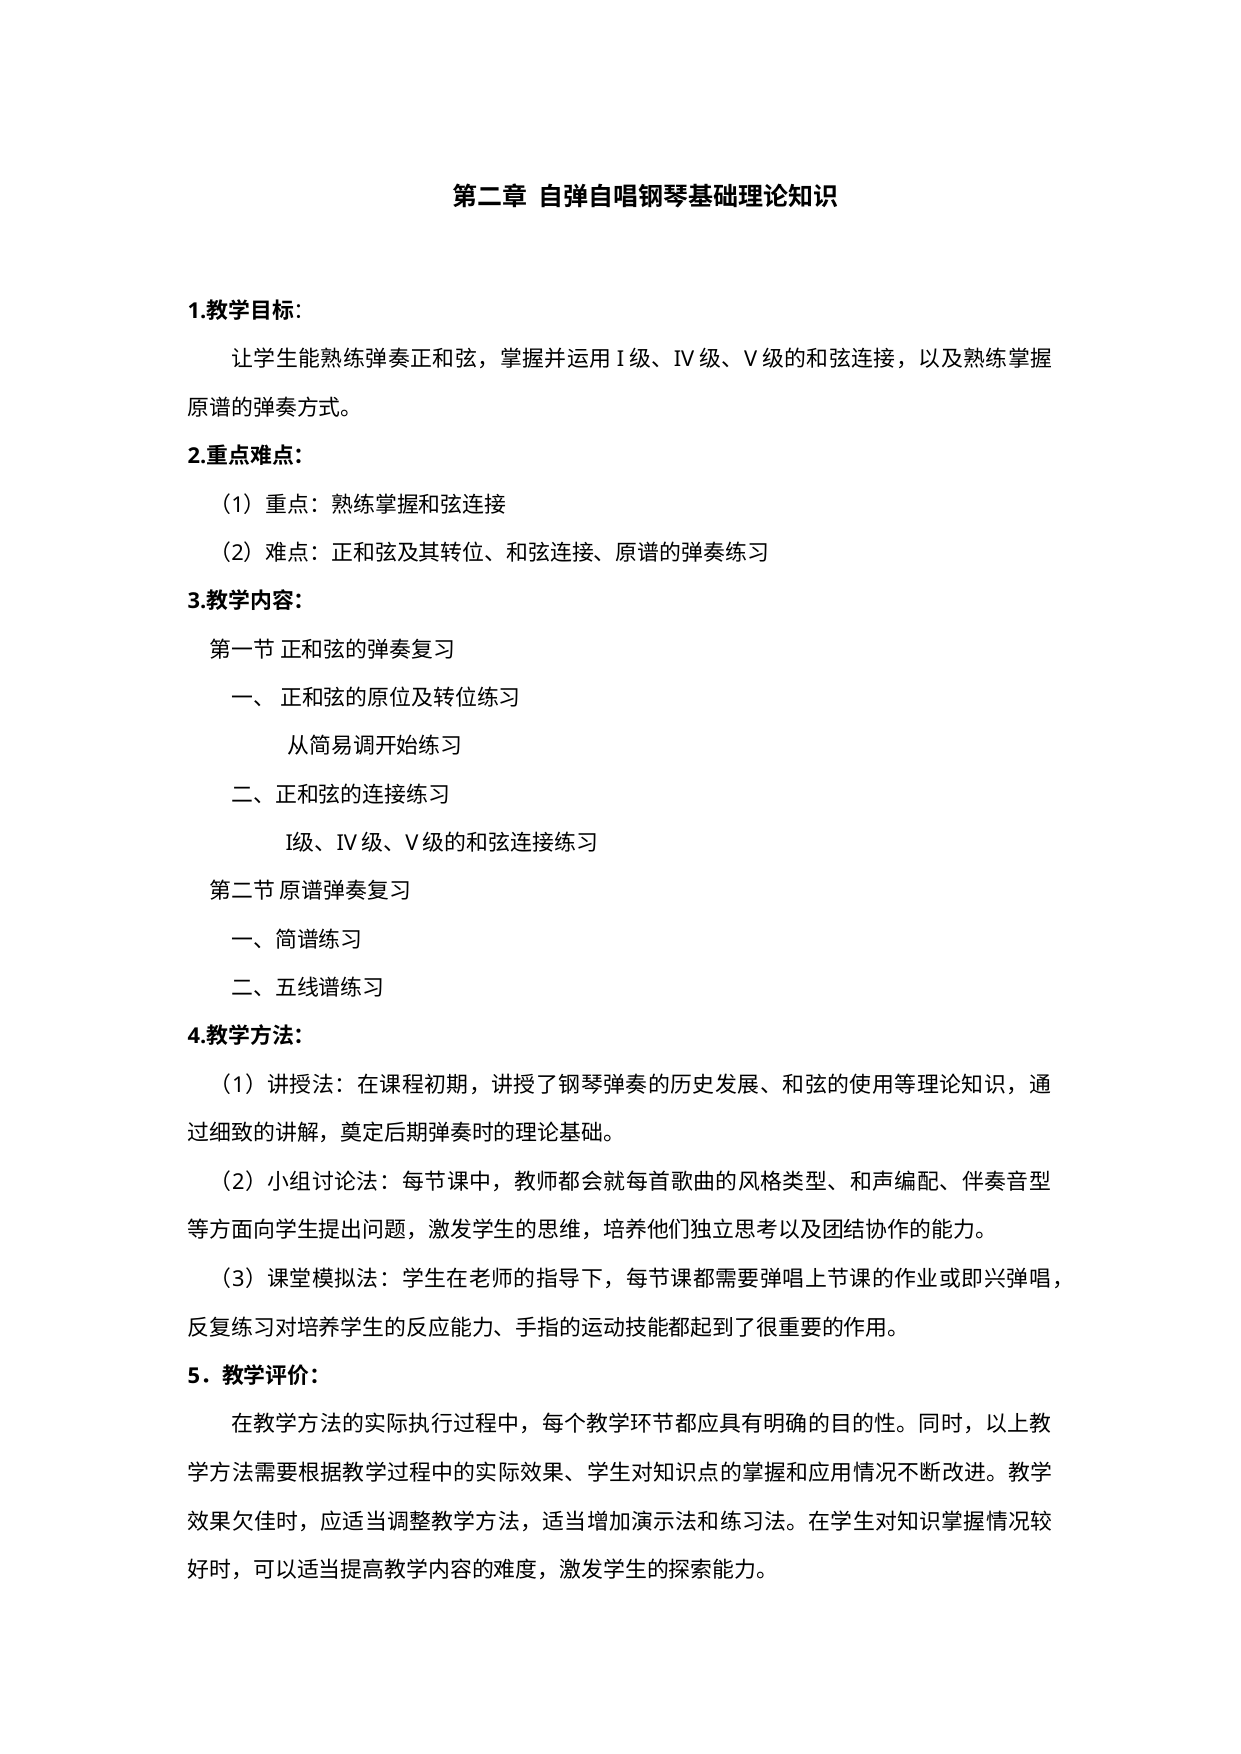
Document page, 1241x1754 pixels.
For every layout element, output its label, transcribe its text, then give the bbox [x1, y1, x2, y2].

text 在教学方法的实际执行过程中，每个教学环节都应具有明确的目的性。同时，以上教学方法需要根据教学过程中的实际效果、学生对知识点的掌握和应用情况不断改进。教学效果欠佳时，应适当调整教学方法，适当增加演示法和练习法。在学生对知识掌握情况较好时，可以适当提高教学内容的难度，激发学生的探索能力。 [187, 1406, 1053, 1584]
text I级、IV级、V级的和弦连接练习 [262, 824, 1053, 857]
text 2.重点难点： [187, 438, 1053, 470]
text （1）重点：熟练掌握和弦连接 [187, 486, 1053, 519]
text （2）难点：正和弦及其转位、和弦连接、原谱的弹奏练习 [187, 534, 1053, 567]
text 一、 正和弦的原位及转位练习 [187, 679, 1053, 712]
text 1.教学目标： [187, 292, 1053, 325]
text 4.教学方法： [187, 1018, 1053, 1050]
text （3）课堂模拟法：学生在老师的指导下，每节课都需要弹唱上节课的作业或即兴弹唱，反复练习对培养学生的反应能力、手指的运动技能都起到了很重要的作用。 [187, 1260, 1053, 1342]
text 第一节 正和弦的弹奏复习 [187, 631, 1053, 664]
text 二、五线谱练习 [187, 969, 1053, 1002]
text 让学生能熟练弹奏正和弦，掌握并运用I级、IV级、V级的和弦连接，以及熟练掌握原谱的弹奏方式。 [187, 341, 1053, 422]
text 从简易调开始练习 [187, 728, 1053, 760]
text 3.教学内容： [187, 583, 1053, 615]
text 第二节 原谱弹奏复习 [187, 873, 1053, 905]
text 一、简谱练习 [187, 921, 1053, 954]
text 第二章 自弹自唱钢琴基础理论知识 [187, 162, 1053, 227]
text （1）讲授法：在课程初期，讲授了钢琴弹奏的历史发展、和弦的使用等理论知识，通过细致的讲解，奠定后期弹奏时的理论基础。 [187, 1066, 1053, 1147]
text 5．教学评价： [187, 1357, 1053, 1390]
text 二、正和弦的连接练习 [187, 776, 1053, 809]
text （2）小组讨论法：每节课中，教师都会就每首歌曲的风格类型、和声编配、伴奏音型等方面向学生提出问题，激发学生的思维，培养他们独立思考以及团结协作的能力。 [187, 1163, 1053, 1244]
